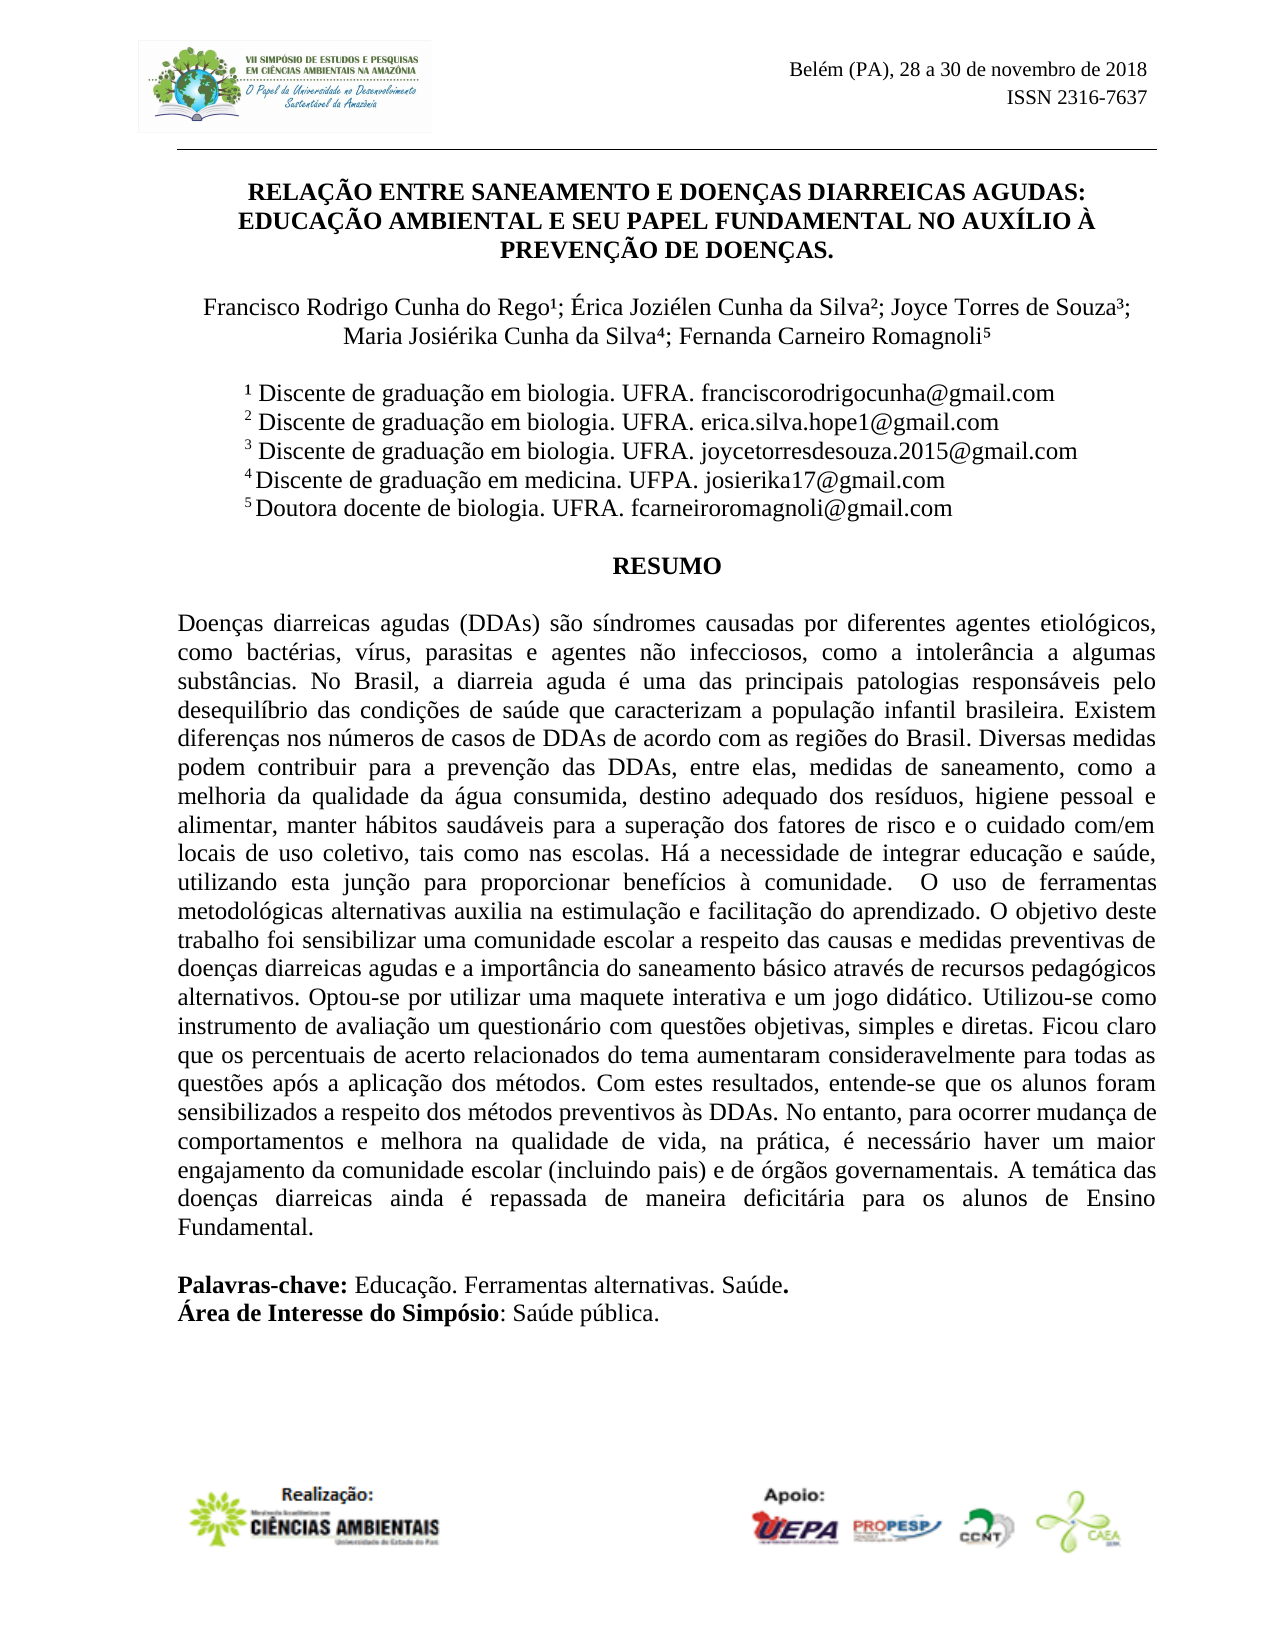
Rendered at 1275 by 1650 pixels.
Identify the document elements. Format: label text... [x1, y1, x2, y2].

text 5 Doutora docente de biologia. UFRA. fcarneiroromagnoli@gmail.com [244, 493, 1157, 522]
text 3 Discente de graduação em biologia. UFRA. joycetorresdesouza.2015@gmail.com [244, 436, 1157, 465]
text Doenças diarreicas agudas (DDAs) são síndromes causadas por diferentes agentes etiológicos, como bactérias, vírus, parasitas e agentes não infecciosos, como a intolerância a algumas substâncias. No Brasil, a diarreia aguda é uma das principais patologias responsáveis pelo desequilíbrio das condições de saúde que caracterizam a população infantil brasileira. Existem diferenças nos números de casos de DDAs de acordo com as regiões do Brasil. Diversas medidas podem contribuir para a prevenção das DDAs, entre elas, medidas de saneamento, como a melhoria da qualidade da água consumida, destino adequado dos resíduos, higiene pessoal e alimentar, manter hábitos saudáveis para a superação dos fatores de risco e o cuidado com/em locais de uso coletivo, tais como nas escolas. Há a necessidade de integrar educação e saúde, utilizando esta junção para proporcionar benefícios à comunidade. O uso de ferramentas metodológicas alternativas auxilia na estimulação e facilitação do aprendizado. O objetivo deste trabalho foi sensibilizar uma comunidade escolar a respeito das causas e medidas preventivas de doenças diarreicas agudas e a importância do saneamento básico através de recursos pedagógicos alternativos. Optou-se por utilizar uma maquete interativa e um jogo didático. Utilizou-se como instrumento de avaliação um questionário com questões objetivas, simples e diretas. Ficou claro que os percentuais de acerto relacionados do tema aumentaram consideravelmente para todas as questões após a aplicação dos métodos. Com estes resultados, entende-se que os alunos foram sensibilizados a respeito dos métodos preventivos às DDAs. No entanto, para ocorrer mudança de comportamentos e melhora na qualidade de vida, na prática, é necessário haver um maior engajamento da comunidade escolar (incluindo pais) e de órgãos governamentais. A temática das doenças diarreicas ainda é repassada de maneira deficitária para os alunos de Ensino Fundamental. [177, 1097, 1157, 1241]
text RESUMO [177, 551, 1157, 580]
text Palavras-chave: Educação. Ferramentas alternativas. Saúde. [177, 1270, 1157, 1298]
text Doenças diarreicas agudas (DDAs) são síndromes causadas por diferentes agentes etiológicos, como bactérias, vírus, parasitas e agentes não infecciosos, como a intolerância a algumas substâncias. No Brasil, a diarreia aguda é uma das principais patologias responsáveis pelo desequilíbrio das condições de saúde que caracterizam a população infantil brasileira. Existem diferenças nos números de casos de DDAs de acordo com as regiões do Brasil. Diversas medidas podem contribuir para a prevenção das DDAs, entre elas, medidas de saneamento, como a melhoria da qualidade da água consumida, destino adequado dos resíduos, higiene pessoal e alimentar, manter hábitos saudáveis para a superação dos fatores de risco e o cuidado com/em locais de uso coletivo, tais como nas escolas. Há a necessidade de integrar educação e saúde, utilizando esta junção para proporcionar benefícios à comunidade. O uso de ferramentas metodológicas alternativas auxilia na estimulação e facilitação do aprendizado. O objetivo deste trabalho foi sensibilizar uma comunidade escolar a respeito das causas e medidas preventivas de doenças diarreicas agudas e a importância do saneamento básico através de recursos pedagógicos alternativos. Optou-se por utilizar uma maquete interativa e um jogo didático. Utilizou-se como instrumento de avaliação um questionário com questões objetivas, simples e diretas. Ficou claro que os percentuais de acerto relacionados do tema aumentaram consideravelmente para todas as questões após a aplicação dos métodos. Com estes resultados, entende-se que os alunos foram sensibilizados a respeito dos métodos preventivos às DDAs. No entanto, para ocorrer mudança de comportamentos e melhora na qualidade de vida, na prática, é necessário haver um maior engajamento da comunidade escolar (incluindo pais) e de órgãos governamentais. A temática das doenças diarreicas ainda é repassada de maneira deficitária para os alunos de Ensino Fundamental. [177, 608, 1157, 1097]
text Francisco Rodrigo Cunha do Rego¹; Érica Joziélen Cunha da Silva²; Joyce Torres de Souza³; Maria Josiérika Cunha da Silva⁴; Fernanda Carneiro Romagnoli⁵ [177, 292, 1157, 350]
text RELAÇÃO ENTRE SANEAMENTO E DOENÇAS DIARREICAS AGUDAS: EDUCAÇÃO AMBIENTAL E SEU PAPEL FUNDAMENTAL NO AUXÍLIO À PREVENÇÃO DE DOENÇAS. [177, 177, 1157, 263]
text Área de Interesse do Simpósio: Saúde pública. [177, 1298, 1157, 1327]
text 2 Discente de graduação em biologia. UFRA. erica.silva.hope1@gmail.com [244, 407, 1157, 436]
picture [138, 40, 432, 133]
text ¹ Discente de graduação em biologia. UFRA. franciscorodrigocunha@gmail.com [177, 378, 1157, 407]
text 4 Discente de graduação em medicina. UFPA. josierika17@gmail.com [244, 465, 1157, 493]
picture [177, 1479, 1140, 1575]
